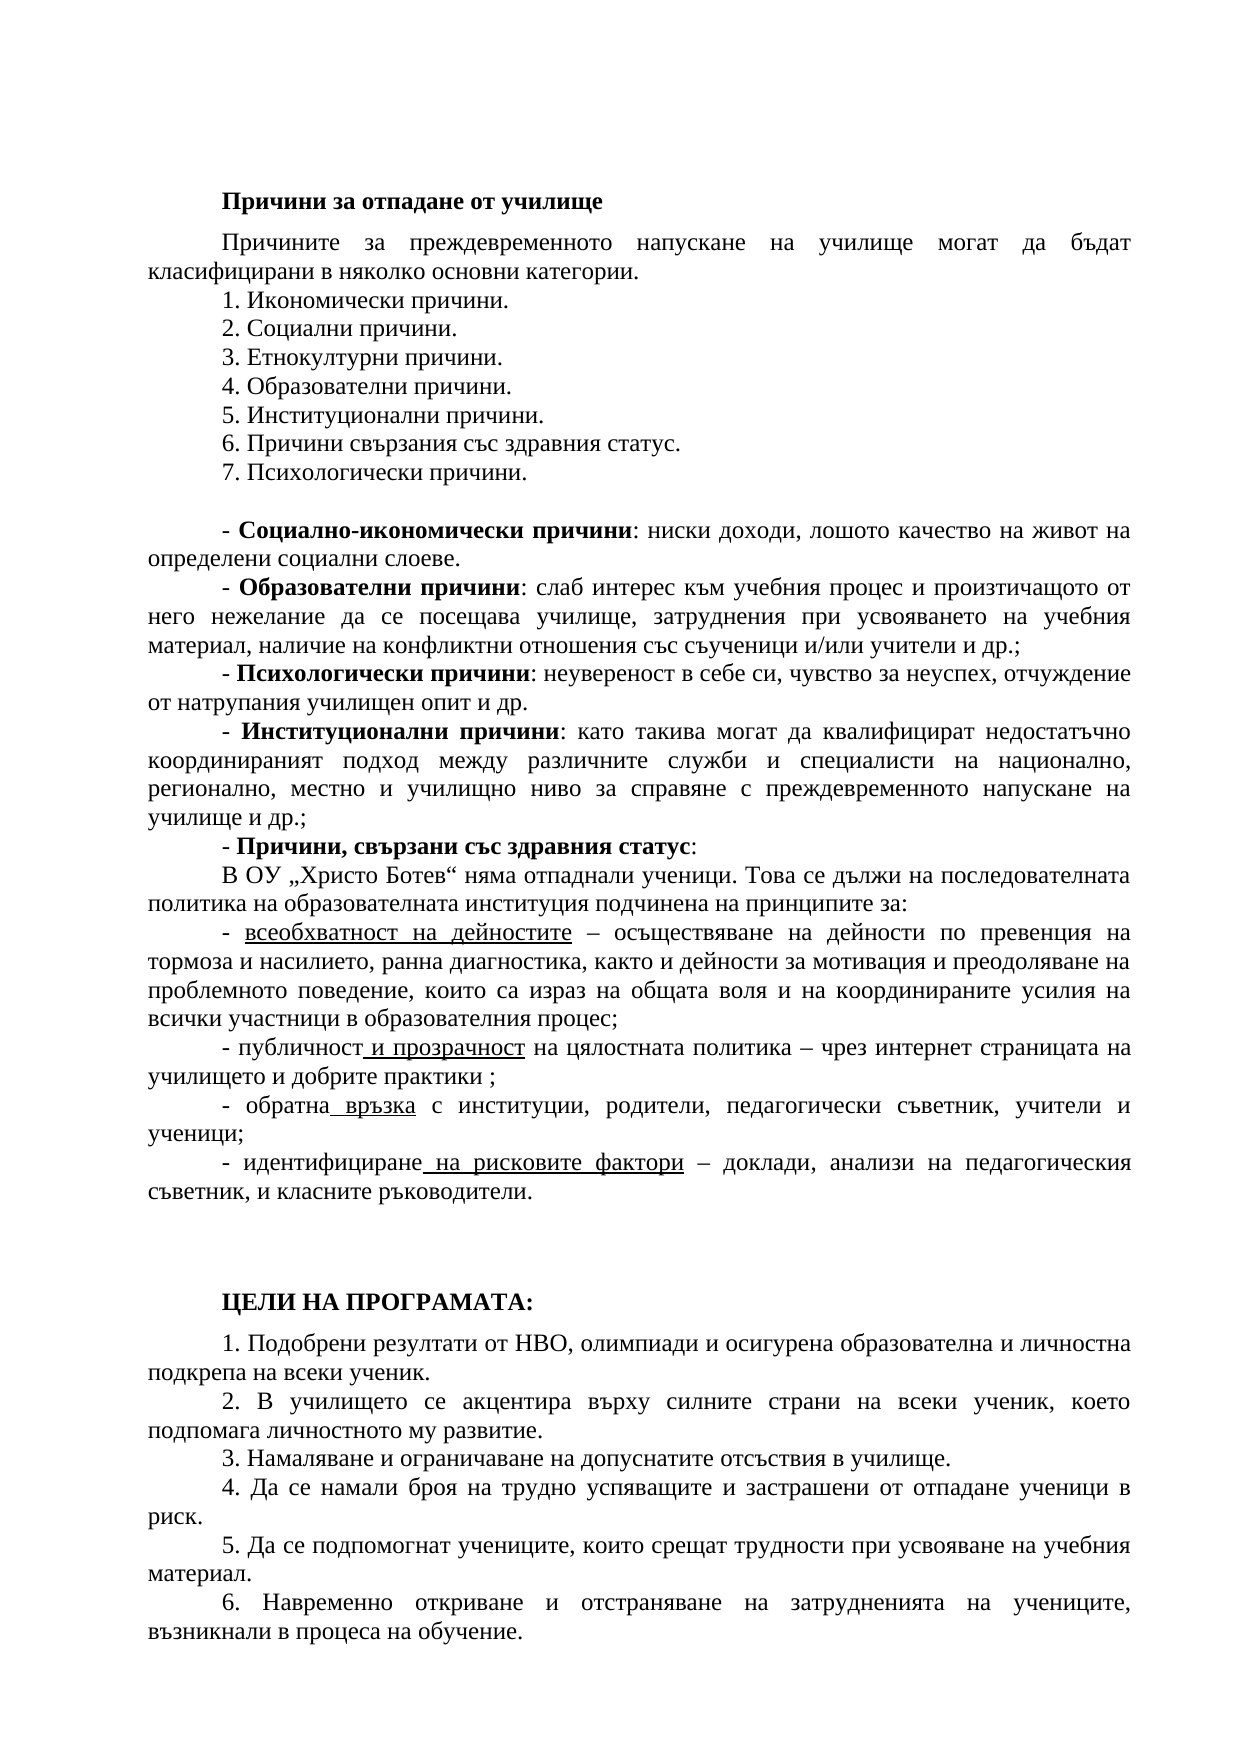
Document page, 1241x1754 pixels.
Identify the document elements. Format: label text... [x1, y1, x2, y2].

text - обратна връзка с институции, родители, педагогически съветник, учители и ученици; [148, 1090, 1132, 1147]
text 6. Навременно откриване и отстраняване на затрудненията на учениците, възникнали в процеса на обучение. [148, 1587, 1132, 1645]
text - Социално-икономически причини: ниски доходи, лошото качество на живот на определени социални слоеве. [148, 515, 1132, 572]
text 6. Причини свързания със здравния статус. [148, 428, 1132, 457]
text 5. Институционални причини. [148, 400, 1132, 428]
text - Психологически причини: неувереност в себе си, чувство за неуспех, отчуждение от натрупания училищен опит и др. [148, 658, 1132, 716]
text - Образователни причини: слаб интерес към учебния процес и произтичащото от него нежелание да се посещава училище, затруднения при усвояването на учебния материал, наличие на конфликтни отношения със съученици и/или учители и др.; [148, 572, 1132, 658]
text 3. Етнокултурни причини. [148, 342, 1132, 371]
text - идентифициране на рисковите фактори – доклади, анализи на педагогическия съветник, и класните ръководители. [148, 1147, 1132, 1205]
text 5. Да се подпомогнат учениците, които срещат трудности при усвояване на учебния материал. [148, 1530, 1132, 1587]
text 3. Намаляване и ограничаване на допуснатите отсъствия в училище. [148, 1443, 1132, 1472]
text - публичност и прозрачност на цялостната политика – чрез интернет страницата на училището и добрите практики ; [148, 1032, 1132, 1090]
text 2. Социални причини. [148, 313, 1132, 342]
text 1. Икономически причини. [148, 285, 1132, 313]
text 4. Образователни причини. [148, 371, 1132, 400]
text Причините за преждевременното напускане на училище могат да бъдат класифицирани в няколко основни категории. [148, 227, 1132, 285]
text - всеобхватност на дейностите – осъществяване на дейности по превенция на тормоза и насилието, ранна диагностика, както и дейности за мотивация и преодоляване на проблемното поведение, които са израз на общата воля и на координираните усилия на всички участници в образователния процес; [148, 917, 1132, 1032]
text 4. Да се намали броя на трудно успяващите и застрашени от отпадане ученици в риск. [148, 1472, 1132, 1530]
text Причини за отпадане от училище [148, 186, 1132, 215]
text 7. Психологически причини. [148, 457, 1132, 486]
text - Причини, свързани със здравния статус: [148, 831, 1132, 860]
text - Институционални причини: като такива могат да квалифицират недостатъчно координираният подход между различните служби и специалисти на национално, регионално, местно и училищно ниво за справяне с преждевременното напускане на училище и др.; [148, 716, 1132, 831]
text 2. В училището се акцентира върху силните страни на всеки ученик, което подпомага личностното му развитие. [148, 1386, 1132, 1443]
text 1. Подобрени резултати от НВО, олимпиади и осигурена образователна и личностна подкрепа на всеки ученик. [148, 1328, 1132, 1386]
text В ОУ „Христо Ботев“ няма отпаднали ученици. Това се дължи на последователната политика на образователната институция подчинена на принципите за: [148, 860, 1132, 917]
text ЦЕЛИ НА ПРОГРАМАТА: [148, 1287, 1132, 1316]
